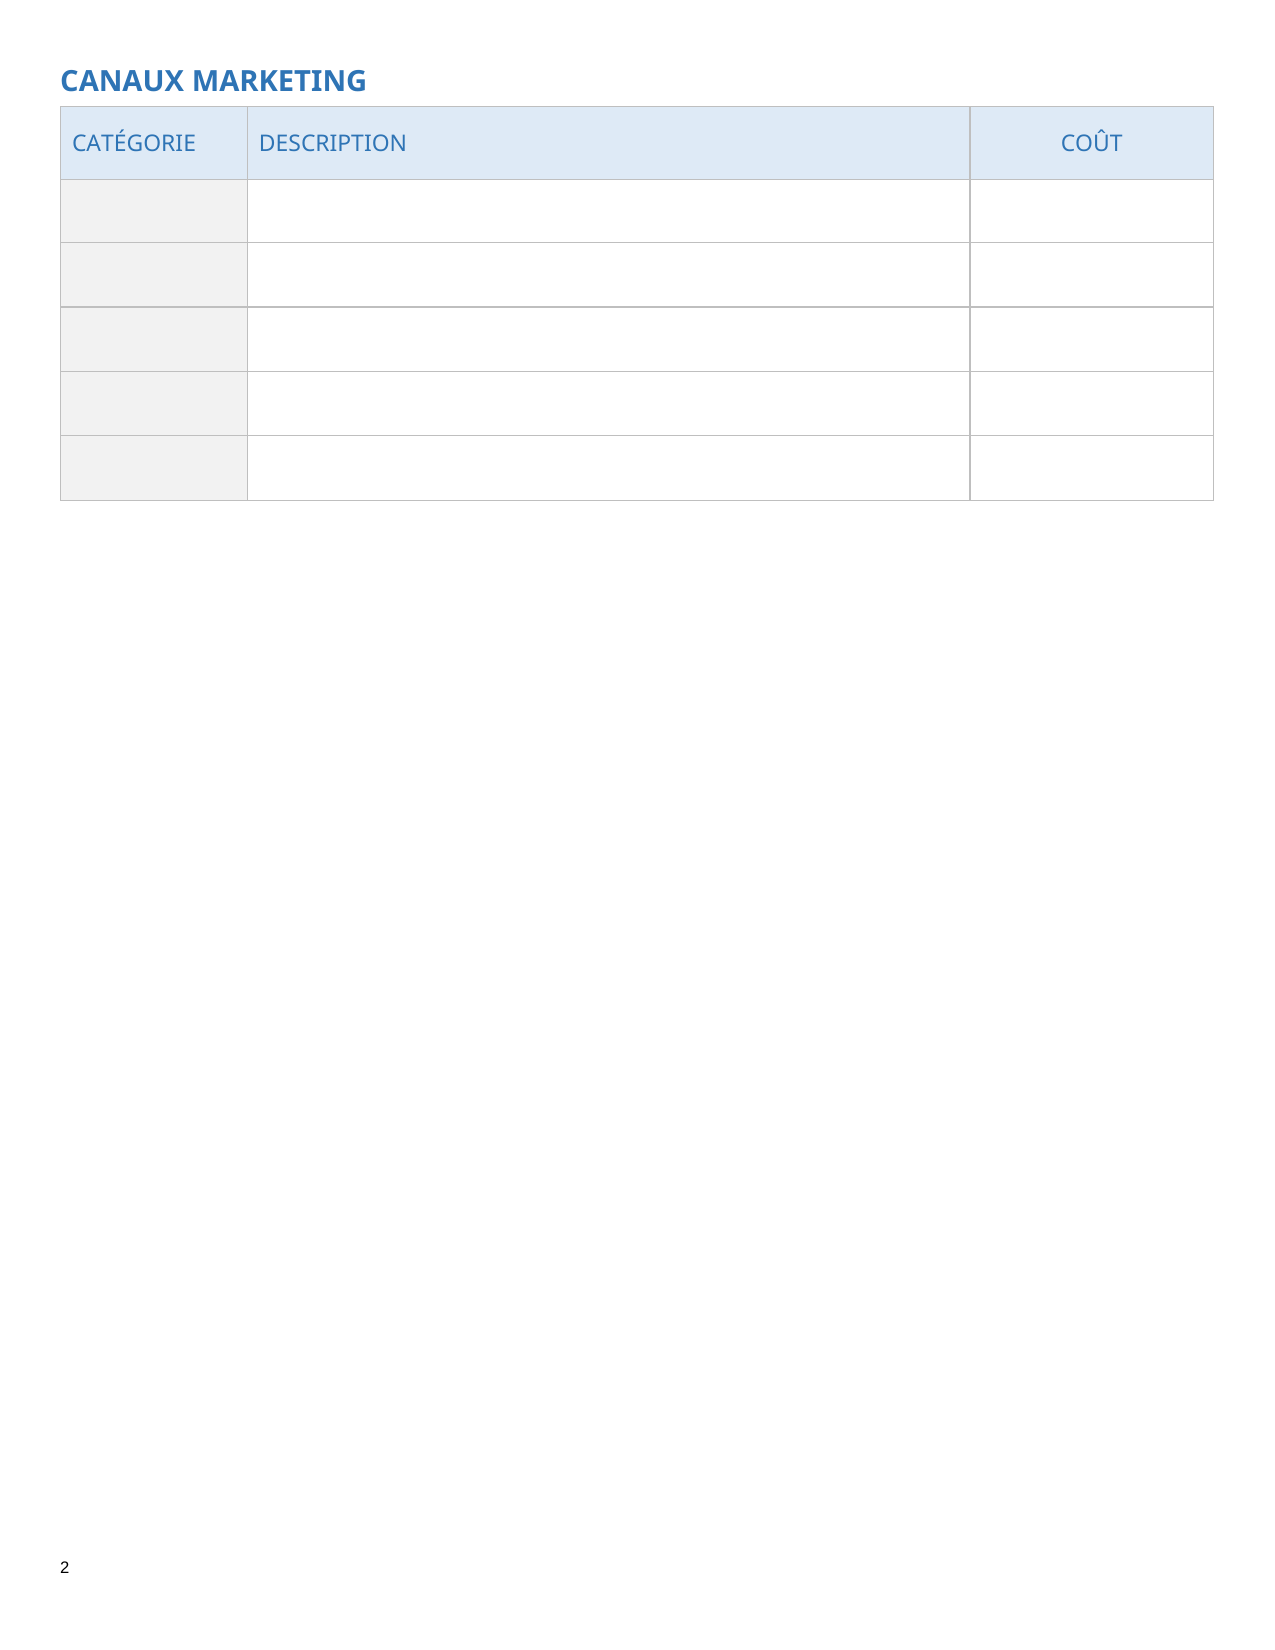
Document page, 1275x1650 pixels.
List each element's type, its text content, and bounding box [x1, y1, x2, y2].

table_cell [971, 243, 1213, 306]
table_cell [248, 372, 969, 435]
text CANAUX MARKETING [60, 60, 1215, 100]
table_cell [248, 180, 969, 242]
table_cell [61, 308, 247, 371]
table_cell [971, 436, 1213, 500]
table_header CATÉGORIE [61, 107, 247, 179]
table_cell [248, 436, 969, 500]
table_cell [61, 436, 247, 500]
table_cell [61, 372, 247, 435]
table_cell [61, 243, 247, 306]
table_cell [248, 308, 969, 371]
table_cell [248, 243, 969, 306]
table_cell [971, 180, 1213, 242]
table_header DESCRIPTION [248, 107, 969, 179]
table_cell [61, 180, 247, 242]
table_cell [971, 308, 1213, 371]
table_cell [971, 372, 1213, 435]
table_header COÛT [971, 107, 1213, 179]
